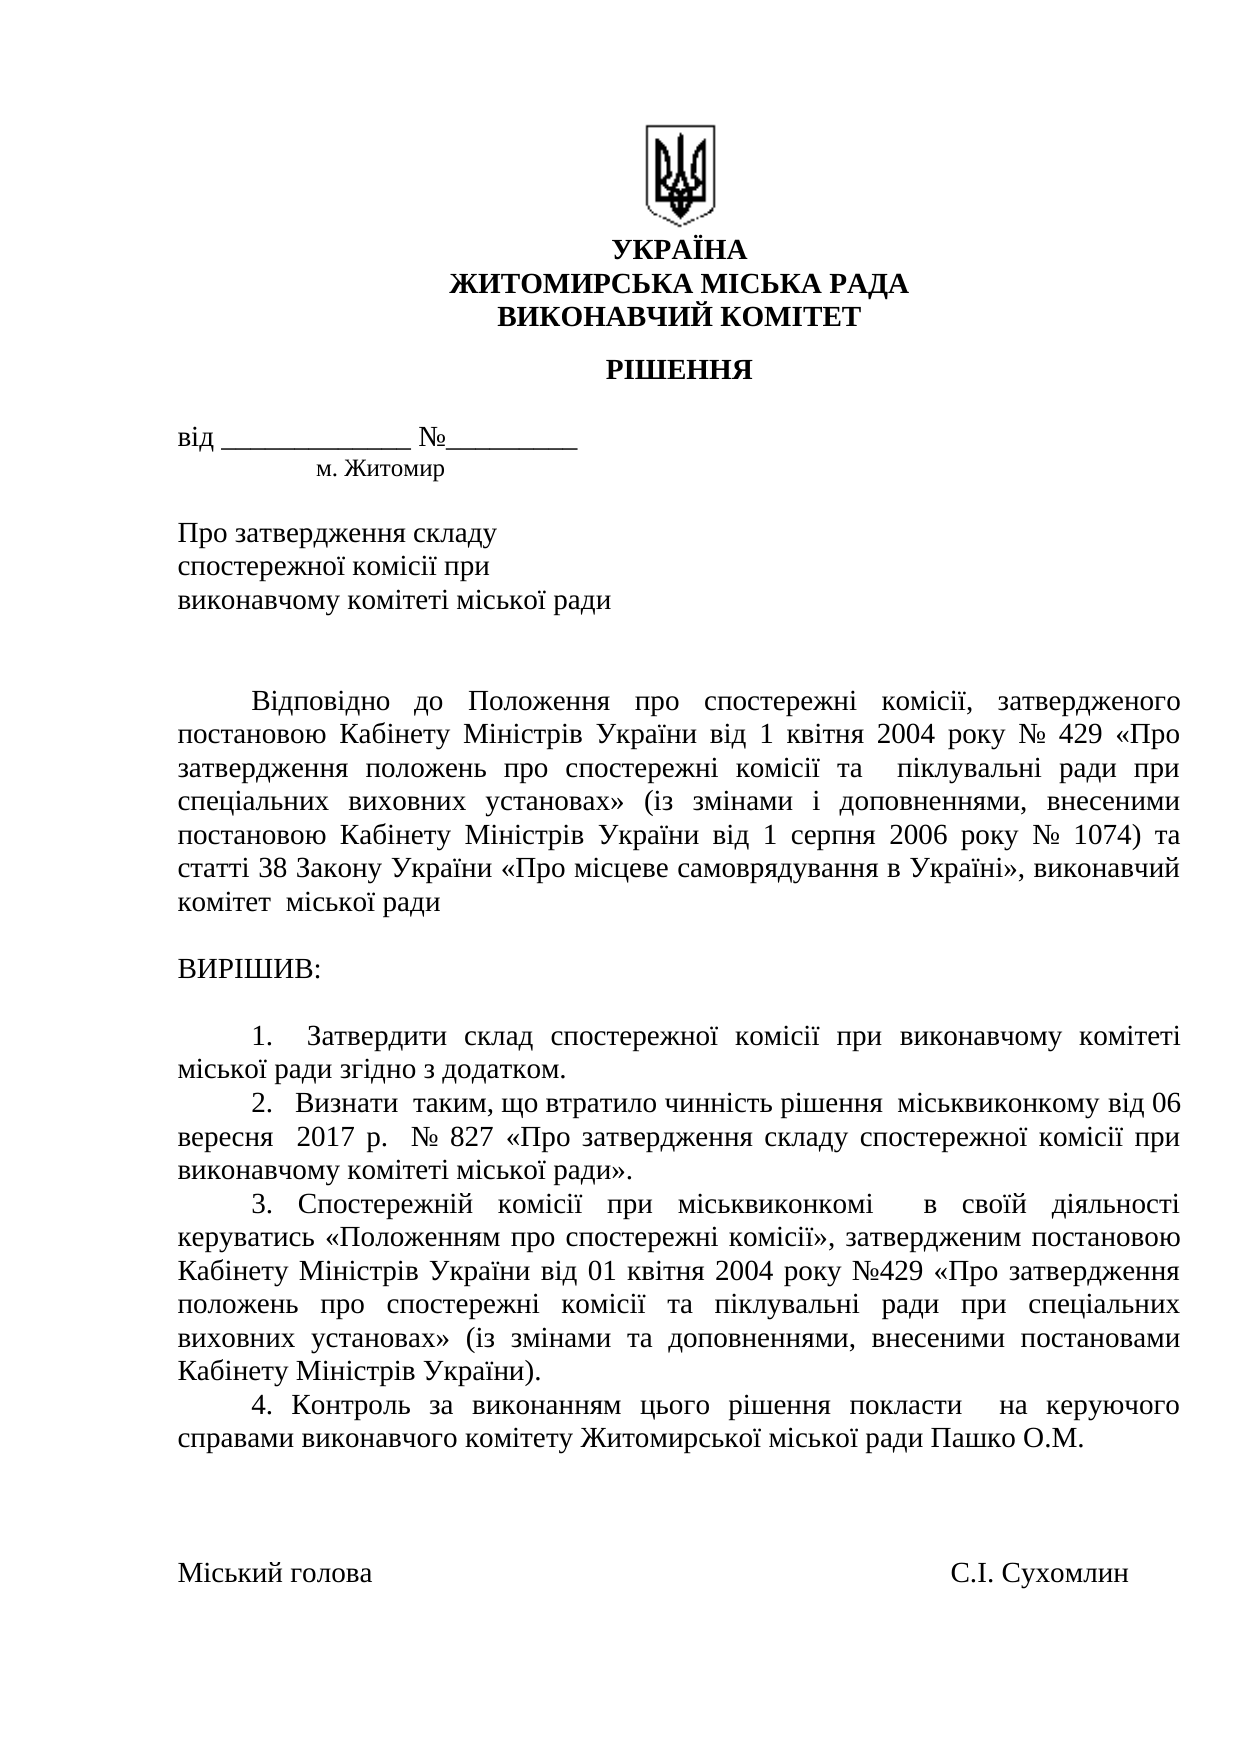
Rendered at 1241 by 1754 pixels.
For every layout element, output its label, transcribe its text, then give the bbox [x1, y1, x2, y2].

text 4. Контроль за виконанням цього рішення покласти на керуючого справами виконавчого комітету Житомирської міської ради Пашко О.М. [177, 1387, 1181, 1454]
text ВИРІШИВ: [177, 951, 1181, 984]
text Відповідно до Положення про спостережні комісії, затвердженого постановою Кабінету Міністрів України від 1 квітня 2004 року № 429 «Про затвердження положень про спостережні комісії та піклувальні ради при спеціальних виховних установах» (із змінами і доповненнями, внесеними постановою Кабінету Міністрів України від 1 серпня 2006 року № 1074) та статті 38 Закону України «Про місцеве самоврядування в Україні», виконавчий комітет міської ради [177, 683, 1181, 917]
text Міський голова С.І. Сухомлин [177, 1555, 1181, 1588]
text 1. Затвердити склад спостережної комісії при виконавчому комітеті міської ради згідно з додатком. [177, 1018, 1181, 1085]
text м. Житомир [177, 453, 1181, 481]
text ЖИТОМИРСЬКА МІСЬКА РАДА [177, 266, 1181, 299]
text спостережної комісії при [177, 548, 1181, 582]
text ВИКОНАВЧИЙ КОМІТЕТ [177, 299, 1181, 333]
text РІШЕННЯ [177, 352, 1181, 386]
text Про затвердження складу [177, 515, 1181, 548]
text виконавчому комітеті міської ради [177, 582, 1181, 616]
text 3. Спостережній комісії при міськвиконкомі в своїй діяльності керуватись «Положенням про спостережні комісії», затвердженим постановою Кабінету Міністрів України від 01 квітня 2004 року №429 «Про затвердження положень про спостережні комісії та піклувальні ради при спеціальних виховних установах» (із змінами та доповненнями, внесеними постановами Кабінету Міністрів України). [177, 1186, 1181, 1387]
text УКРАЇНА [177, 232, 1181, 266]
text від _____________ №_________ [177, 419, 1181, 453]
text 2. Визнати таким, що втратило чинність рішення міськвиконкому від 06 вересня 2017 р. № 827 «Про затвердження складу спостережної комісії при виконавчому комітеті міської ради». [177, 1085, 1181, 1186]
